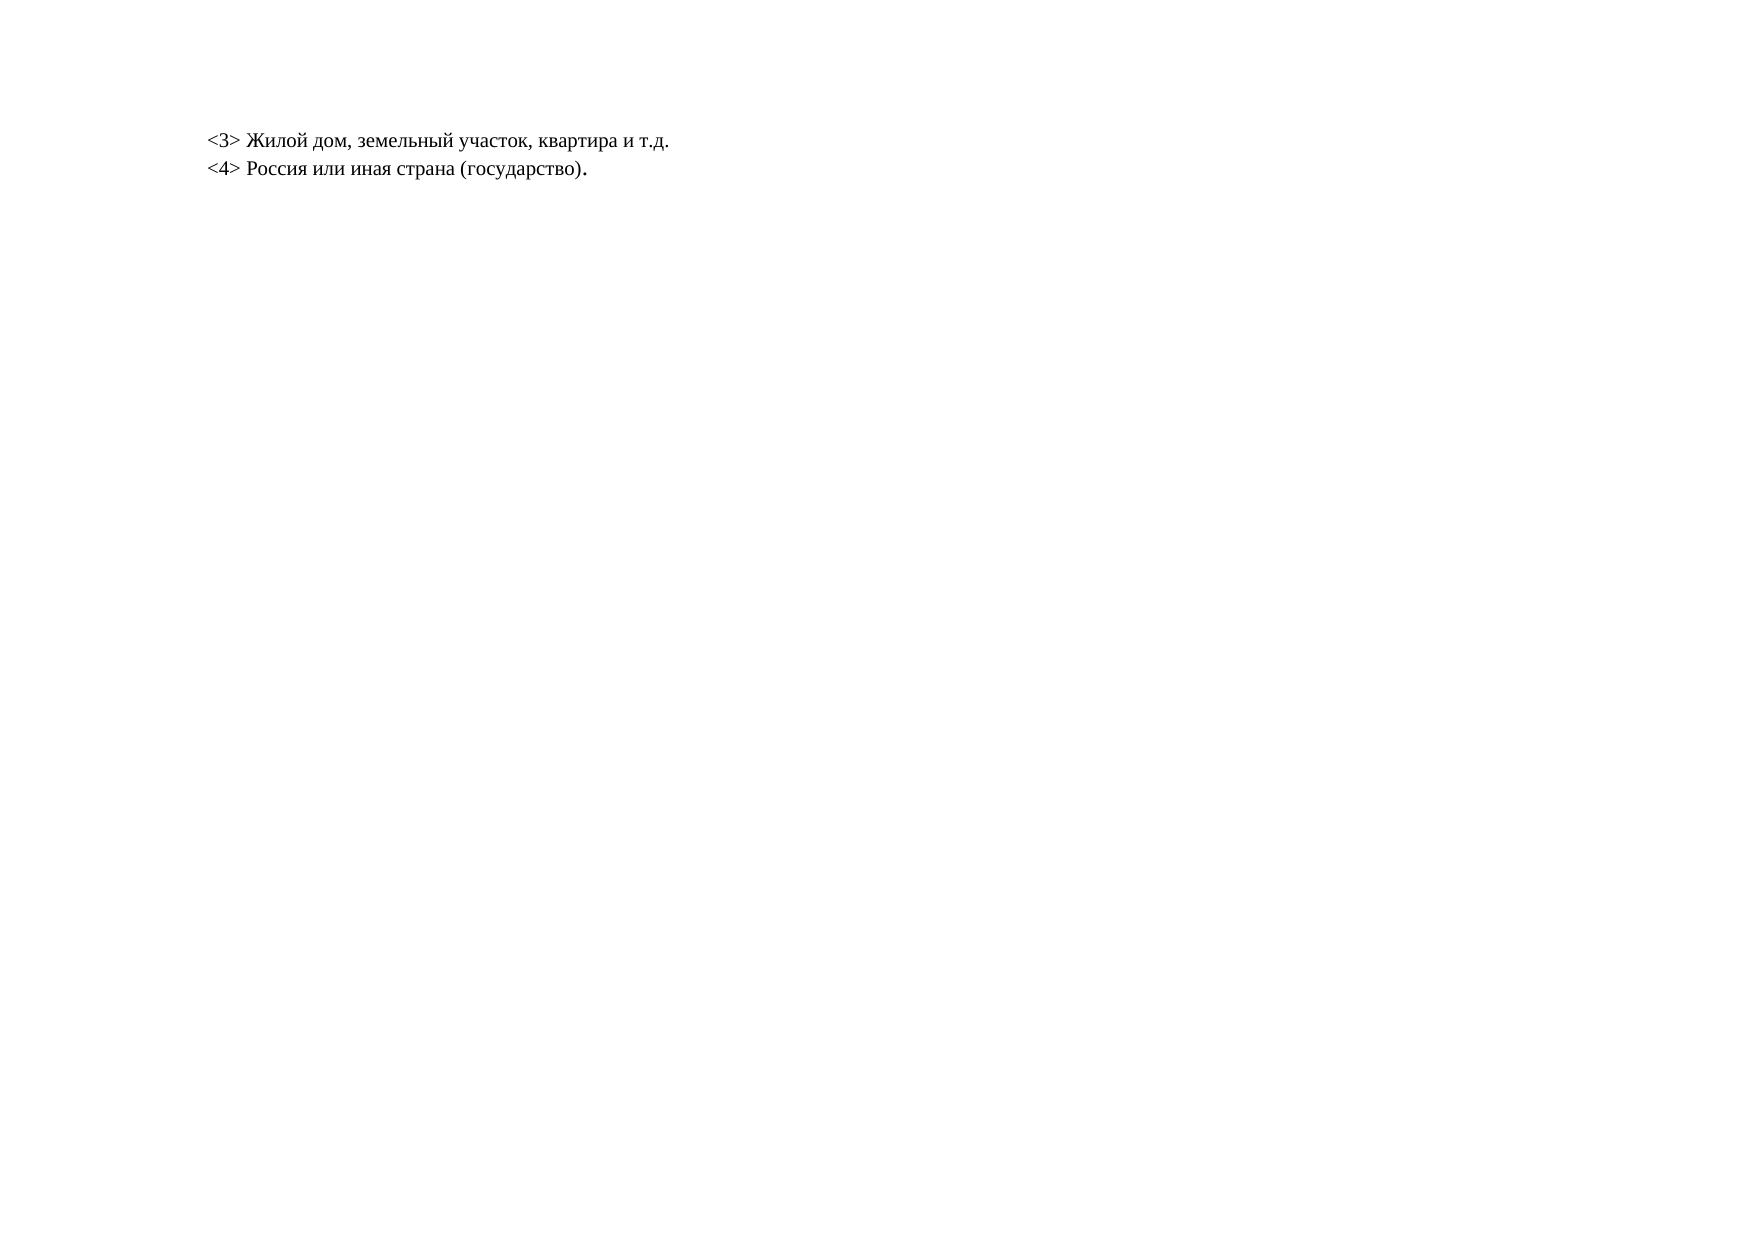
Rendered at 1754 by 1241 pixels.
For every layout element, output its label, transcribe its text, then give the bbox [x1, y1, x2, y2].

text <3> Жилой дом, земельный участок, квартира и т.д. [118, 128, 1636, 152]
text <4> Россия или иная страна (государство). [118, 152, 1636, 181]
